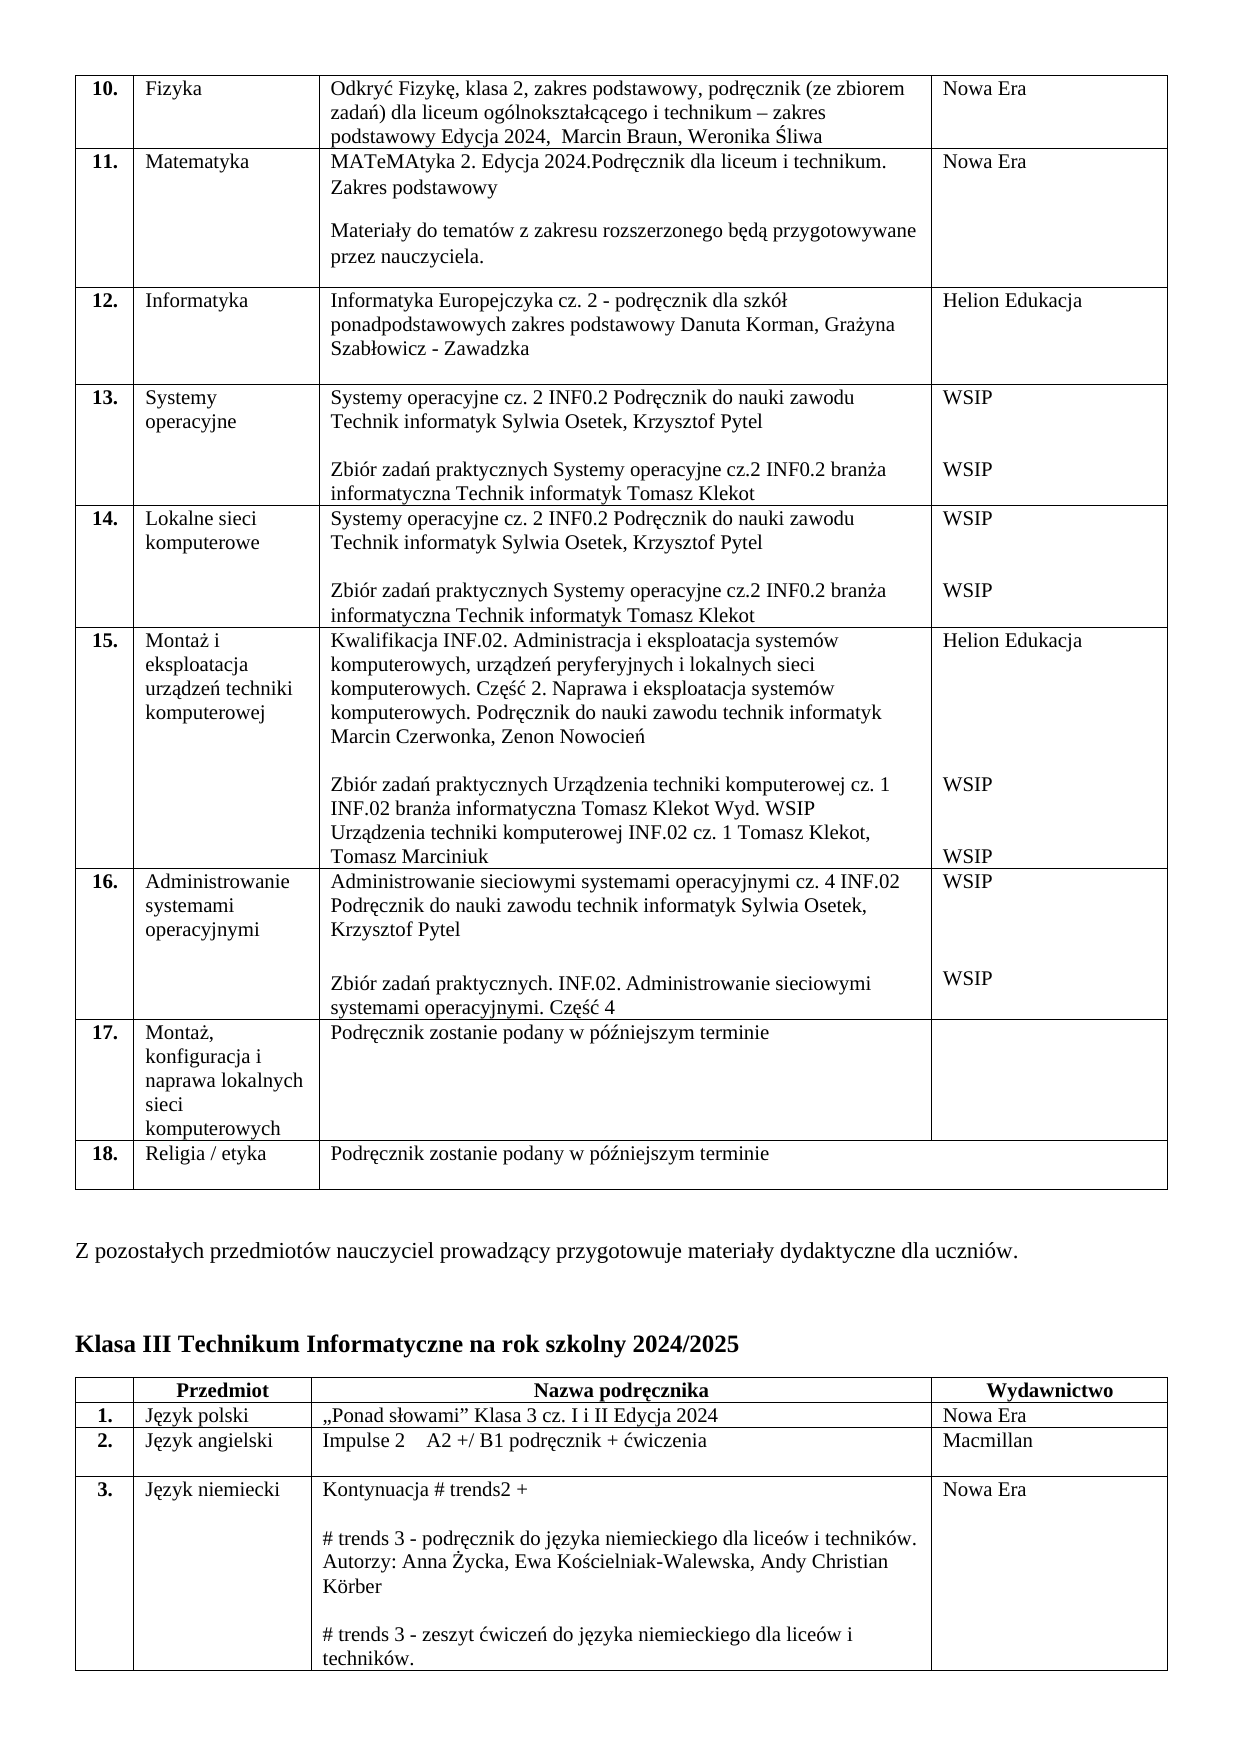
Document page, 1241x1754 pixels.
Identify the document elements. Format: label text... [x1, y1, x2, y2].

table_cell Impulse 2 A2 +/ B1 podręcznik + ćwiczenia [312, 1428, 931, 1476]
table_cell „Ponad słowami” Klasa 3 cz. I i II Edycja 2024 [312, 1403, 931, 1427]
table_cell WSIP WSIP [932, 385, 1167, 505]
table_cell 11. [76, 149, 133, 287]
table_cell Odkryć Fizykę, klasa 2, zakres podstawowy, podręcznik (ze zbiorem zadań) dla liceum ogólnokształcącego i technikum – zakres podstawowy Edycja 2024, Marcin Braun, Weronika Śliwa [320, 76, 931, 148]
table_cell Podręcznik zostanie podany w późniejszym terminie [320, 1020, 931, 1140]
table_cell Język angielski [134, 1428, 311, 1476]
table_cell 18. [76, 1141, 133, 1189]
table_cell 12. [76, 288, 133, 384]
table_cell Lokalne sieci komputerowe [134, 506, 319, 627]
table_cell [932, 1020, 1167, 1140]
table_cell Podręcznik zostanie podany w późniejszym terminie [320, 1141, 1167, 1189]
text Klasa III Technikum Informatyczne na rok szkolny 2024/2025 [75, 1329, 1165, 1358]
table_cell Systemy operacyjne cz. 2 INF0.2 Podręcznik do nauki zawodu Technik informatyk Sylwia Osetek, Krzysztof Pytel Zbiór zadań praktycznych Systemy operacyjne cz.2 INF0.2 branża informatyczna Technik informatyk Tomasz Klekot [320, 506, 931, 627]
table_cell 15. [76, 628, 133, 868]
table_cell 16. [76, 869, 133, 1019]
table_cell MATeMAtyka 2. Edycja 2024.Podręcznik dla liceum i technikum. Zakres podstawowy Materiały do tematów z zakresu rozszerzonego będą przygotowywane przez nauczyciela. [320, 149, 931, 287]
table_cell WSIP WSIP [932, 869, 1167, 1019]
table_cell 10. [76, 76, 133, 148]
table_cell 1. [76, 1403, 133, 1427]
table_cell Język niemiecki [134, 1477, 311, 1670]
table_cell Nowa Era [932, 1477, 1167, 1670]
table_cell Helion Edukacja [932, 288, 1167, 384]
table_cell 14. [76, 506, 133, 627]
table_cell Administrowanie systemami operacyjnymi [134, 869, 319, 1019]
table_cell 3. [76, 1477, 133, 1670]
table_cell Administrowanie sieciowymi systemami operacyjnymi cz. 4 INF.02 Podręcznik do nauki zawodu technik informatyk Sylwia Osetek, Krzysztof Pytel Zbiór zadań praktycznych. INF.02. Administrowanie sieciowymi systemami operacyjnymi. Część 4 [320, 869, 931, 1019]
table_header Wydawnictwo [932, 1378, 1167, 1402]
table_cell Nowa Era [932, 76, 1167, 148]
table_cell Macmillan [932, 1428, 1167, 1476]
table_cell 2. [76, 1428, 133, 1476]
table_cell Informatyka Europejczyka cz. 2 - podręcznik dla szkół ponadpodstawowych zakres podstawowy Danuta Korman, Grażyna Szabłowicz - Zawadzka [320, 288, 931, 384]
table_header Nazwa podręcznika [312, 1378, 931, 1402]
table_cell Matematyka [134, 149, 319, 287]
table_cell 17. [76, 1020, 133, 1140]
table_cell WSIP WSIP [932, 506, 1167, 627]
table_cell Montaż i eksploatacja urządzeń techniki komputerowej [134, 628, 319, 868]
table_cell Nowa Era [932, 149, 1167, 287]
table_cell Kwalifikacja INF.02. Administracja i eksploatacja systemów komputerowych, urządzeń peryferyjnych i lokalnych sieci komputerowych. Część 2. Naprawa i eksploatacja systemów komputerowych. Podręcznik do nauki zawodu technik informatyk Marcin Czerwonka, Zenon Nowocień Zbiór zadań praktycznych Urządzenia techniki komputerowej cz. 1 INF.02 branża informatyczna Tomasz Klekot Wyd. WSIP Urządzenia techniki komputerowej INF.02 cz. 1 Tomasz Klekot, Tomasz Marciniuk [320, 628, 931, 868]
table_cell Systemy operacyjne cz. 2 INF0.2 Podręcznik do nauki zawodu Technik informatyk Sylwia Osetek, Krzysztof Pytel Zbiór zadań praktycznych Systemy operacyjne cz.2 INF0.2 branża informatyczna Technik informatyk Tomasz Klekot [320, 385, 931, 505]
text Z pozostałych przedmiotów nauczyciel prowadzący przygotowuje materiały dydaktyczne dla uczniów. [75, 1237, 1165, 1263]
table_cell Fizyka [134, 76, 319, 148]
table_cell Religia / etyka [134, 1141, 319, 1189]
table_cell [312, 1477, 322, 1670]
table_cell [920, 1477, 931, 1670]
table_cell Nowa Era [932, 1403, 1167, 1427]
table_cell 13. [76, 385, 133, 505]
table_header Przedmiot [134, 1378, 311, 1402]
table_cell Systemy operacyjne [134, 385, 319, 505]
table_cell Montaż, konfiguracja i naprawa lokalnych sieci komputerowych [134, 1020, 319, 1140]
table_cell Informatyka [134, 288, 319, 384]
table_cell Język polski [134, 1403, 311, 1427]
table_cell Helion Edukacja WSIP WSIP [932, 628, 1167, 868]
table_header [76, 1378, 133, 1402]
